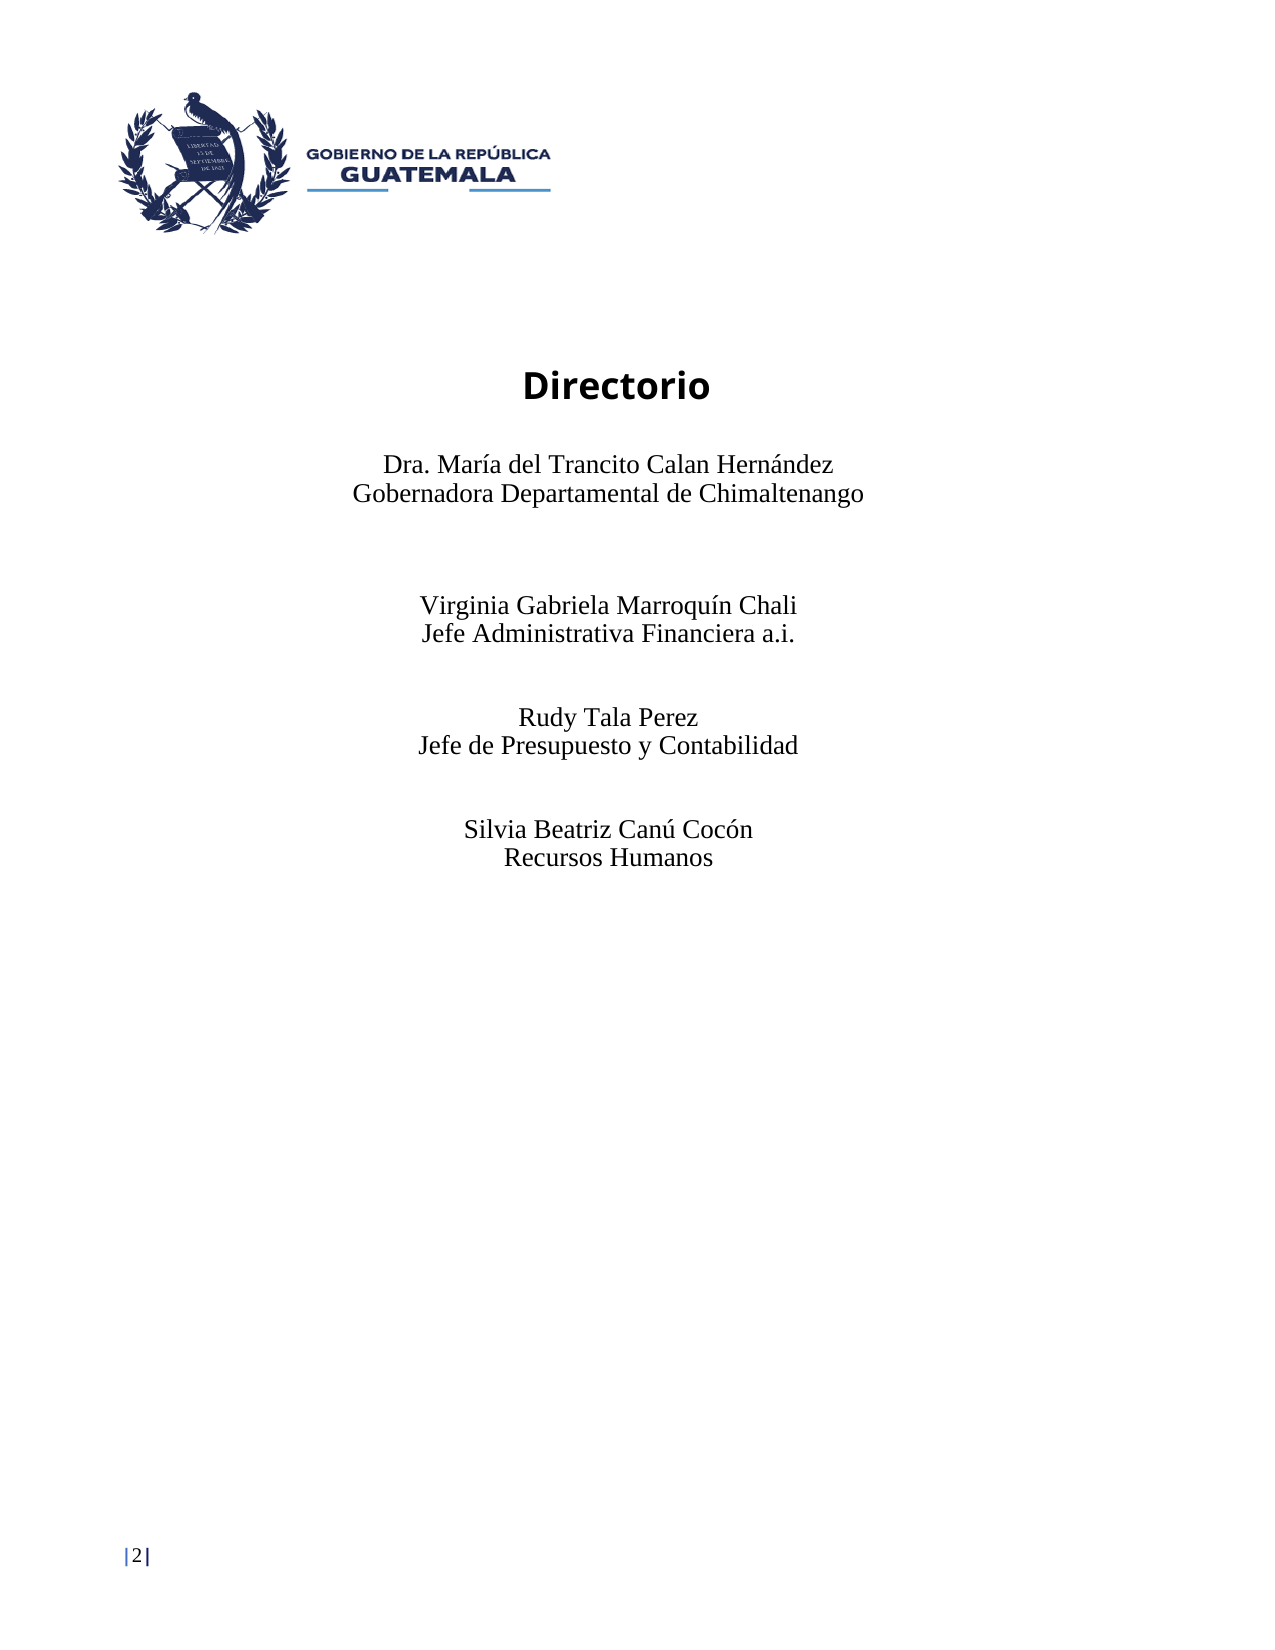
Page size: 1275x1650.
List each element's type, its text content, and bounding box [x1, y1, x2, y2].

text Virginia Gabriela Marroquín Chali [110, 592, 1106, 619]
text Gobernadora Departamental de Chimaltenango [110, 480, 1106, 507]
text Jefe Administrativa Financiera a.i. [110, 620, 1106, 647]
picture [11, 12, 1238, 1507]
text Directorio [126, 360, 1106, 411]
text Jefe de Presupuesto y Contabilidad [110, 732, 1106, 759]
text Dra. María del Trancito Calan Hernández [110, 452, 1106, 479]
text Silvia Beatriz Canú Cocón [110, 817, 1106, 844]
text Recursos Humanos [110, 844, 1106, 872]
text Rudy Tala Perez [110, 704, 1106, 732]
